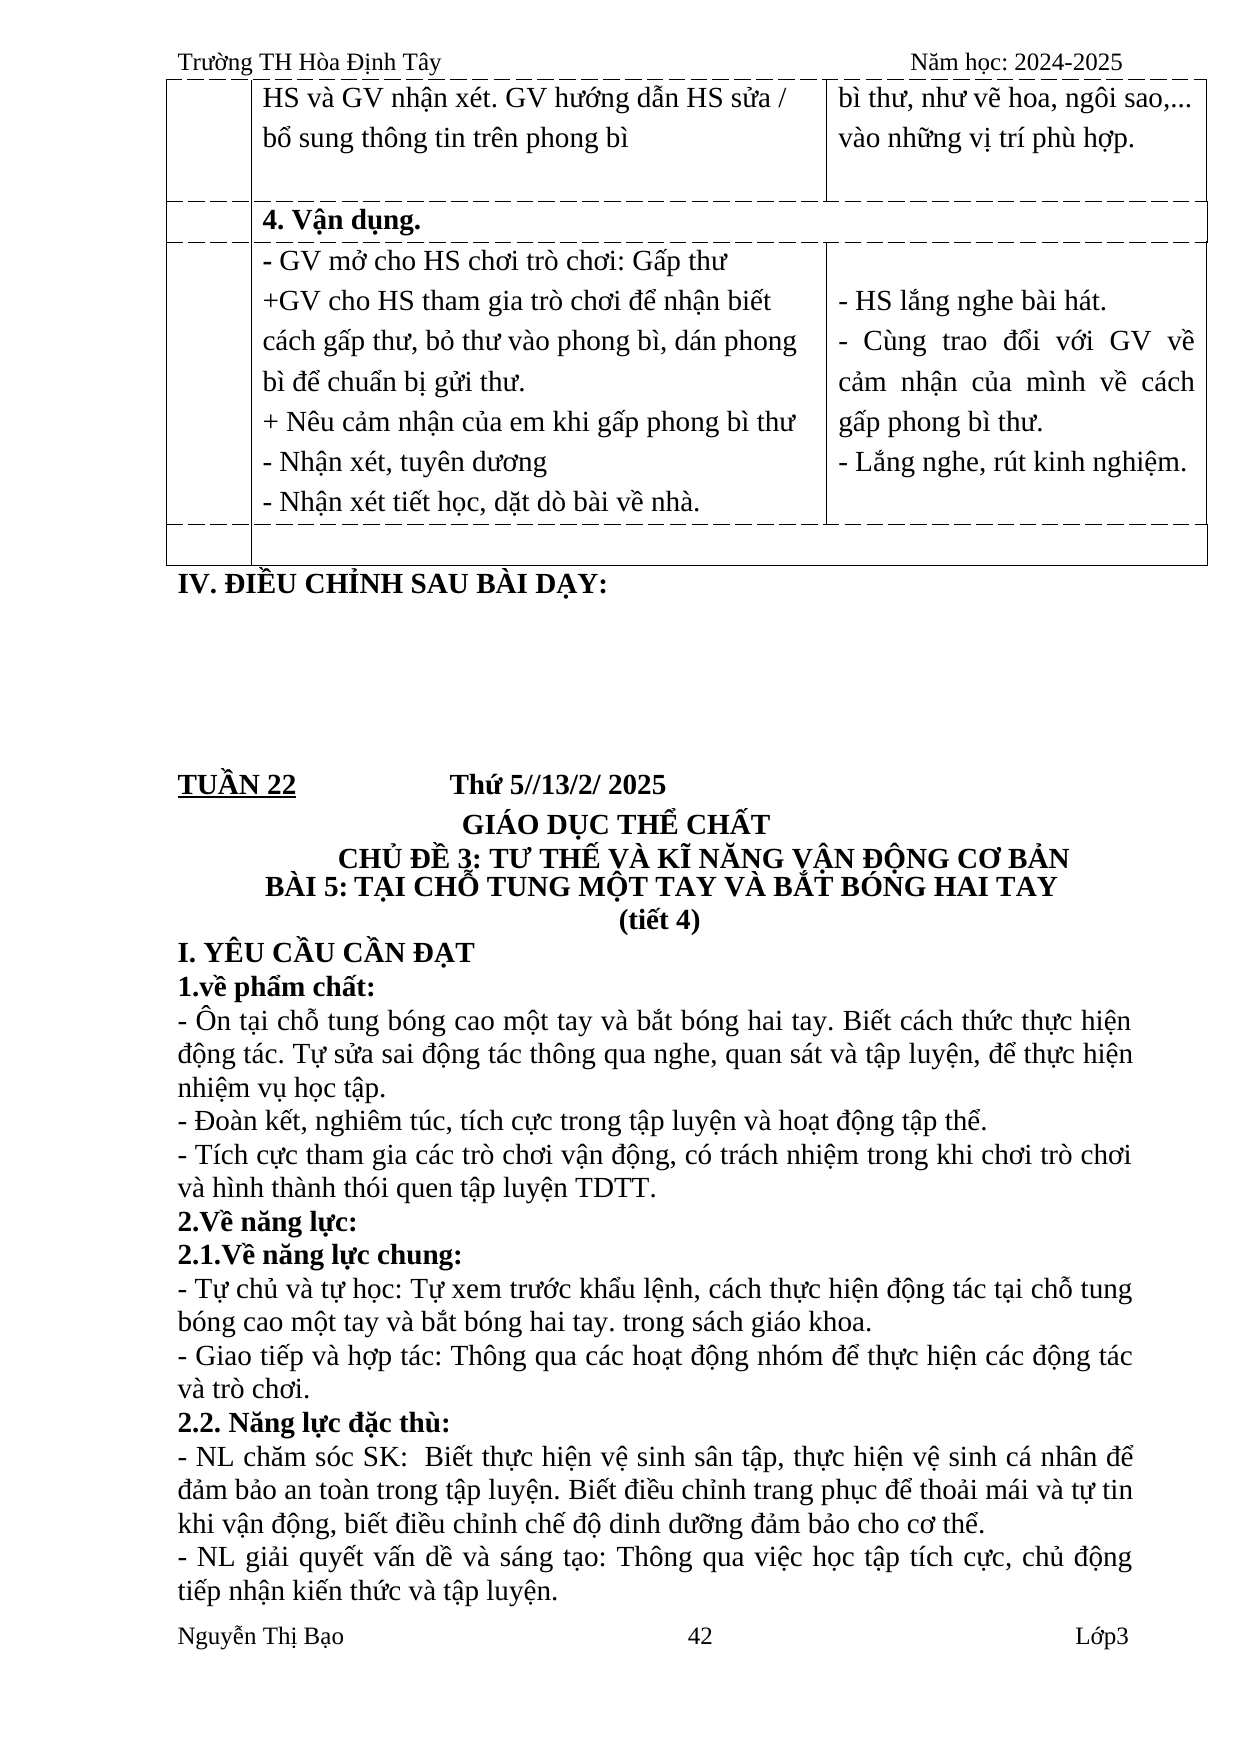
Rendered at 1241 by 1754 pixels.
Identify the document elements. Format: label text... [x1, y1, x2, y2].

text (tiết 4) [177, 902, 1134, 936]
text TUẦN 22 Thứ 5//13/2/ 2025 [177, 767, 1134, 801]
table_cell [167, 79, 251, 201]
text 2.1.Về năng lực chung: [177, 1237, 1134, 1271]
text - NL giải quyết vấn dề và sáng tạo: Thông qua việc học tập tích cực, chủ động tiếp nhận kiến thức và tập luyện. [177, 1539, 1134, 1606]
text - Giao tiếp và hợp tác: Thông qua các hoạt động nhóm để thực hiện các động tác và trò chơi. [177, 1338, 1134, 1405]
text 1.về phẩm chất: [177, 969, 1134, 1003]
table_cell - HS lắng nghe bài hát. - Cùng trao đổi với GV về cảm nhận của mình về cách gấp phong bì thư. - Lắng nghe, rút kinh nghiệm. [827, 242, 1206, 524]
text 2.2. Năng lực đặc thù: [177, 1405, 1134, 1439]
text IV. ĐIỀU CHỈNH SAU BÀI DẠY: [177, 566, 1134, 599]
text - NL chăm sóc SK: Biết thực hiện vệ sinh sân tập, thực hiện vệ sinh cá nhân để đảm bảo an toàn trong tập luyện. Biết điều chỉnh trang phục để thoải mái và tự tin khi vận động, biết điều chỉnh chế độ dinh dưỡng đảm bảo cho cơ thể. [177, 1439, 1134, 1539]
table_cell [167, 201, 251, 242]
text - Đoàn kết, nghiêm túc, tích cực trong tập luyện và hoạt động tập thể. [177, 1103, 1134, 1137]
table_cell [827, 79, 1206, 201]
text - Tích cực tham gia các trò chơi vận động, có trách nhiệm trong khi chơi trò chơi và hình thành thói quen tập luyện TDTT. [177, 1137, 1134, 1204]
text CHỦ ĐỀ 3: TƯ THẾ VÀ KĨ NĂNG VẬN ĐỘNG CƠ BẢN [177, 841, 1134, 874]
text I. YÊU CẦU CẦN ĐẠT [177, 936, 1134, 969]
text BÀI 5: TẠI CHỖ TUNG MỘT TAY VÀ BẮT BÓNG HAI TAY [188, 874, 1134, 902]
table_cell 4. Vận dụng. [252, 201, 1207, 242]
table_cell [252, 524, 1207, 565]
table_cell [167, 524, 251, 565]
table_cell [167, 242, 251, 524]
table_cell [251, 79, 826, 201]
table_cell - GV mở cho HS chơi trò chơi: Gấp thư +GV cho HS tham gia trò chơi để nhận biết cách gấp thư, bỏ thư vào phong bì, dán phong bì để chuẩn bị gửi thư. + Nêu cảm nhận của em khi gấp phong bì thư - Nhận xét, tuyên dương - Nhận xét tiết học, dặt dò bài về nhà. [252, 242, 826, 524]
text 2.Về năng lực: [177, 1204, 1134, 1237]
text GIÁO DỤC THỂ CHẤT [177, 807, 1134, 841]
text - Ôn tại chỗ tung bóng cao một tay và bắt bóng hai tay. Biết cách thức thực hiện động tác. Tự sửa sai động tác thông qua nghe, quan sát và tập luyện, để thực hiện nhiệm vụ học tập. [177, 1003, 1134, 1103]
text - Tự chủ và tự học: Tự xem trước khẩu lệnh, cách thực hiện động tác tại chỗ tung bóng cao một tay và bắt bóng hai tay. trong sách giáo khoa. [177, 1271, 1134, 1338]
